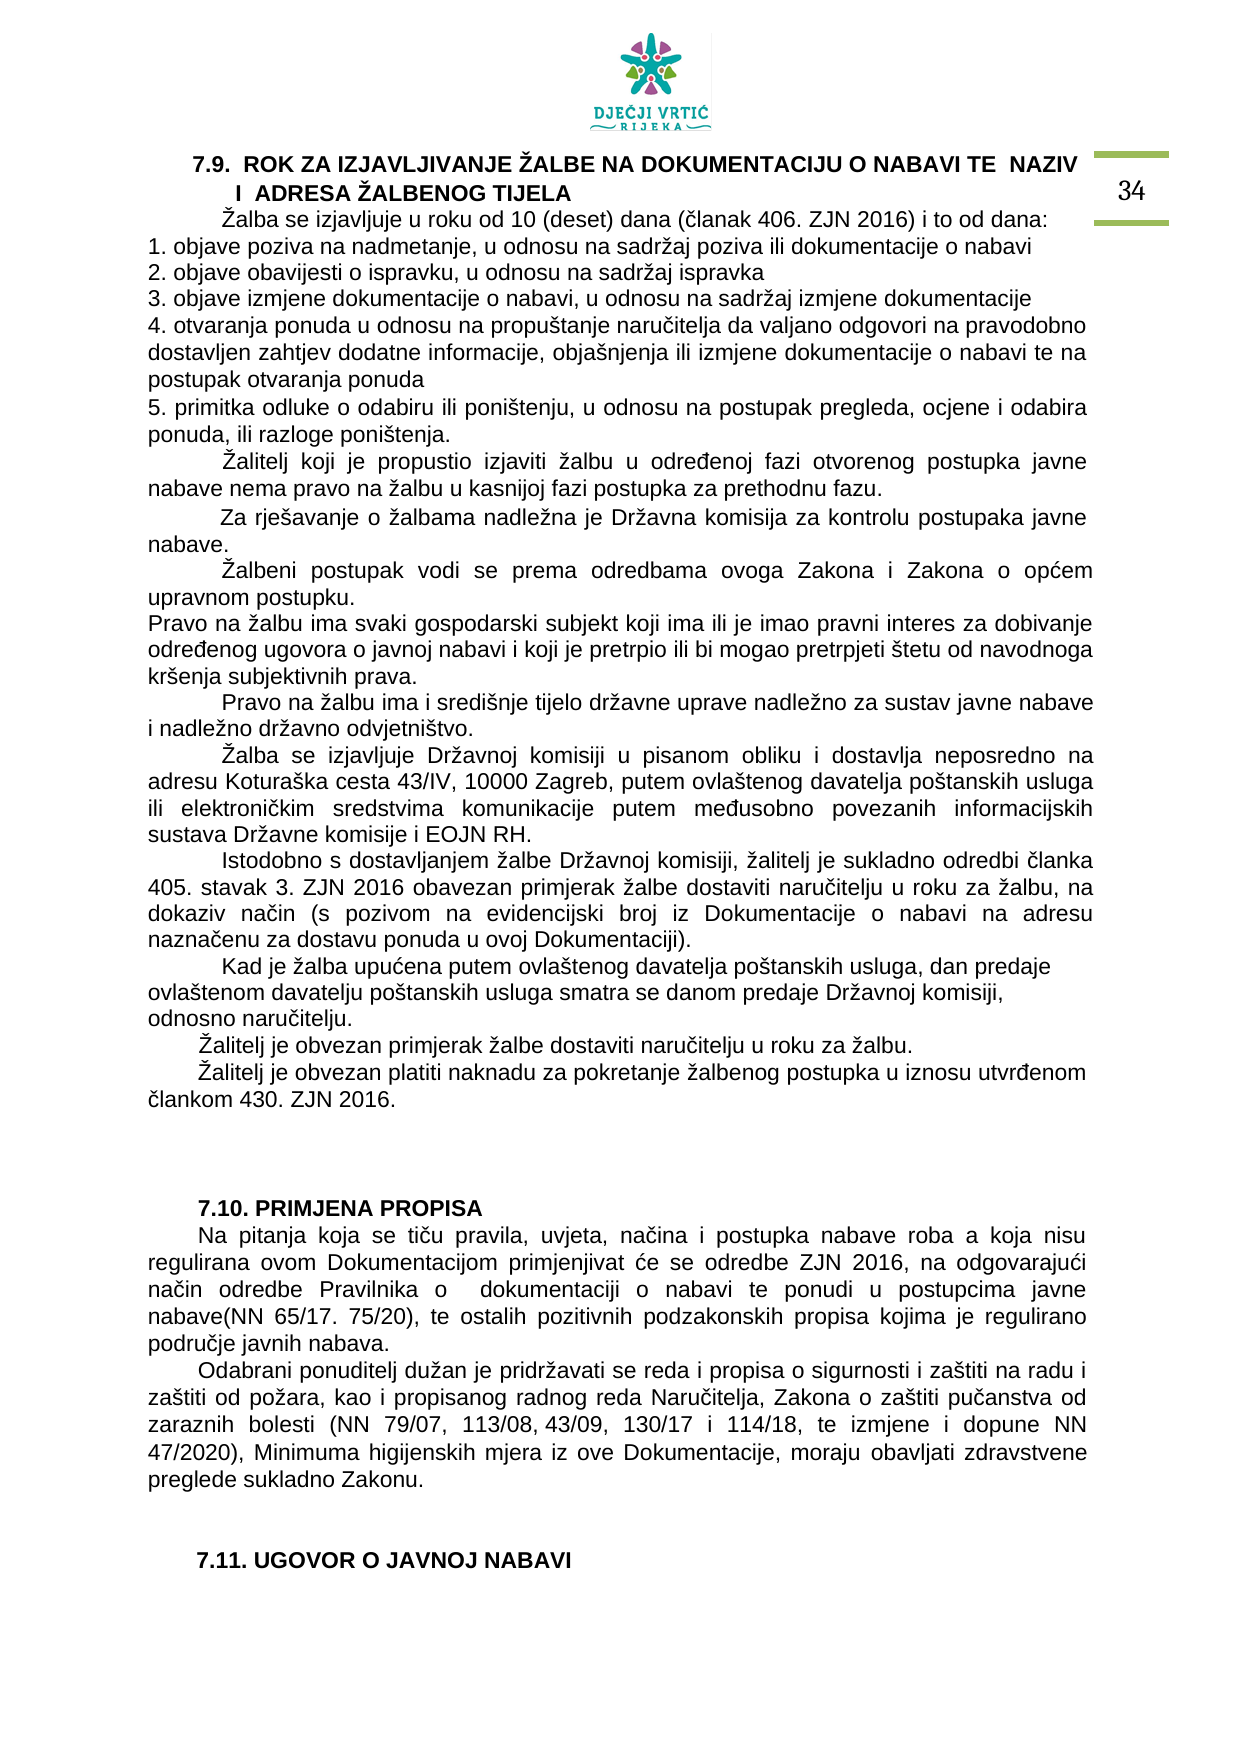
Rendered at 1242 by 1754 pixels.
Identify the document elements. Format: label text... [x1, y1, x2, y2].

text 7.11. UGOVOR O JAVNOJ NABAVI [148, 1547, 1087, 1574]
text Žalitelj je obvezan primjerak žalbe dostaviti naručitelju u roku za žalbu. [148, 1032, 1094, 1058]
text Žalba se izjavljuje Državnoj komisiji u pisanom obliku i dostavlja neposredno na adresu Koturaška cesta 43/IV, 10000 Zagreb, putem ovlaštenog davatelja poštanskih usluga ili elektroničkim sredstvima komunikacije putem međusobno povezanih informacijskih sustava Državne komisije i EOJN RH. [148, 742, 1094, 847]
text Pravo na žalbu ima svaki gospodarski subjekt koji ima ili je imao pravni interes za dobivanje određenog ugovora o javnoj nabavi i koji je pretrpio ili bi mogao pretrpjeti štetu od navodnoga kršenja subjektivnih prava. [148, 610, 1094, 689]
text Na pitanja koja se tiču pravila, uvjeta, načina i postupka nabave roba a koja nisu regulirana ovom Dokumentacijom primjenjivat će se odredbe ZJN 2016, na odgovarajući način odredbe Pravilnika o dokumentaciji o nabavi te ponudi u postupcima javne nabave(NN 65/17. 75/20), te ostalih pozitivnih podzakonskih propisa kojima je regulirano područje javnih nabava. [148, 1221, 1087, 1357]
picture [590, 33, 712, 131]
text Istodobno s dostavljanjem žalbe Državnoj komisiji, žalitelj je sukladno odredbi članka 405. stavak 3. ZJN 2016 obavezan primjerak žalbe dostaviti naručitelju u roku za žalbu, na dokaziv način (s pozivom na evidencijski broj iz Dokumentacije o nabavi na adresu naznačenu za dostavu ponuda u ovoj Dokumentaciji). [148, 847, 1094, 953]
text 5. primitka odluke o odabiru ili poništenju, u odnosu na postupak pregleda, ocjene i odabira ponuda, ili razloge poništenja. [148, 393, 1087, 448]
text Za rješavanje o žalbama nadležna je Državna komisija za kontrolu postupaka javne nabave. [148, 502, 1088, 557]
text 1. objave poziva na nadmetanje, u odnosu na sadržaj poziva ili dokumentacije o nabavi [148, 233, 1094, 259]
text Odabrani ponuditelj dužan je pridržavati se reda i propisa o sigurnosti i zaštiti na radu i zaštiti od požara, kao i propisanog radnog reda Naručitelja, Zakona o zaštiti pučanstva od zaraznih bolesti (NN 79/07, 113/08, 43/09, 130/17 i 114/18, te izmjene i dopune NN 47/2020), Minimuma higijenskih mjera iz ove Dokumentacije, moraju obavljati zdravstvene preglede sukladno Zakonu. [148, 1357, 1087, 1492]
text Kad je žalba upućena putem ovlaštenog davatelja poštanskih usluga, dan predaje ovlaštenom davatelju poštanskih usluga smatra se danom predaje Državnoj komisiji, odnosno naručitelju. [148, 953, 1094, 1032]
text 2. objave obavijesti o ispravku, u odnosu na sadržaj ispravka [148, 259, 1094, 285]
text Žalitelj koji je propustio izjaviti žalbu u određenoj fazi otvorenog postupka javne nabave nema pravo na žalbu u kasnijoj fazi postupka za prethodnu fazu. [148, 448, 1087, 502]
text 7.10. PRIMJENA PROPISA [162, 1195, 1094, 1221]
text Žalba se izjavljuje u roku od 10 (deset) dana (članak 406. ZJN 2016) i to od dana: [148, 206, 1094, 233]
text Pravo na žalbu ima i središnje tijelo državne uprave nadležno za sustav javne nabave i nadležno državno odvjetništvo. [148, 689, 1094, 742]
text 7.9. ROK ZA IZJAVLJIVANJE ŽALBE NA DOKUMENTACIJU O NABAVI TE NAZIV I ADRESA ŽALBENOG TIJELA [148, 151, 1088, 206]
text Žalbeni postupak vodi se prema odredbama ovoga Zakona i Zakona o općem upravnom postupku. [148, 557, 1094, 610]
text Žalitelj je obvezan platiti naknadu za pokretanje žalbenog postupka u iznosu utvrđenom člankom 430. ZJN 2016. [148, 1058, 1087, 1112]
text 3. objave izmjene dokumentacije o nabavi, u odnosu na sadržaj izmjene dokumentacije [148, 285, 1094, 312]
text 4. otvaranja ponuda u odnosu na propuštanje naručitelja da valjano odgovori na pravodobno dostavljen zahtjev dodatne informacije, objašnjenja ili izmjene dokumentacije o nabavi te na postupak otvaranja ponuda [148, 312, 1087, 393]
